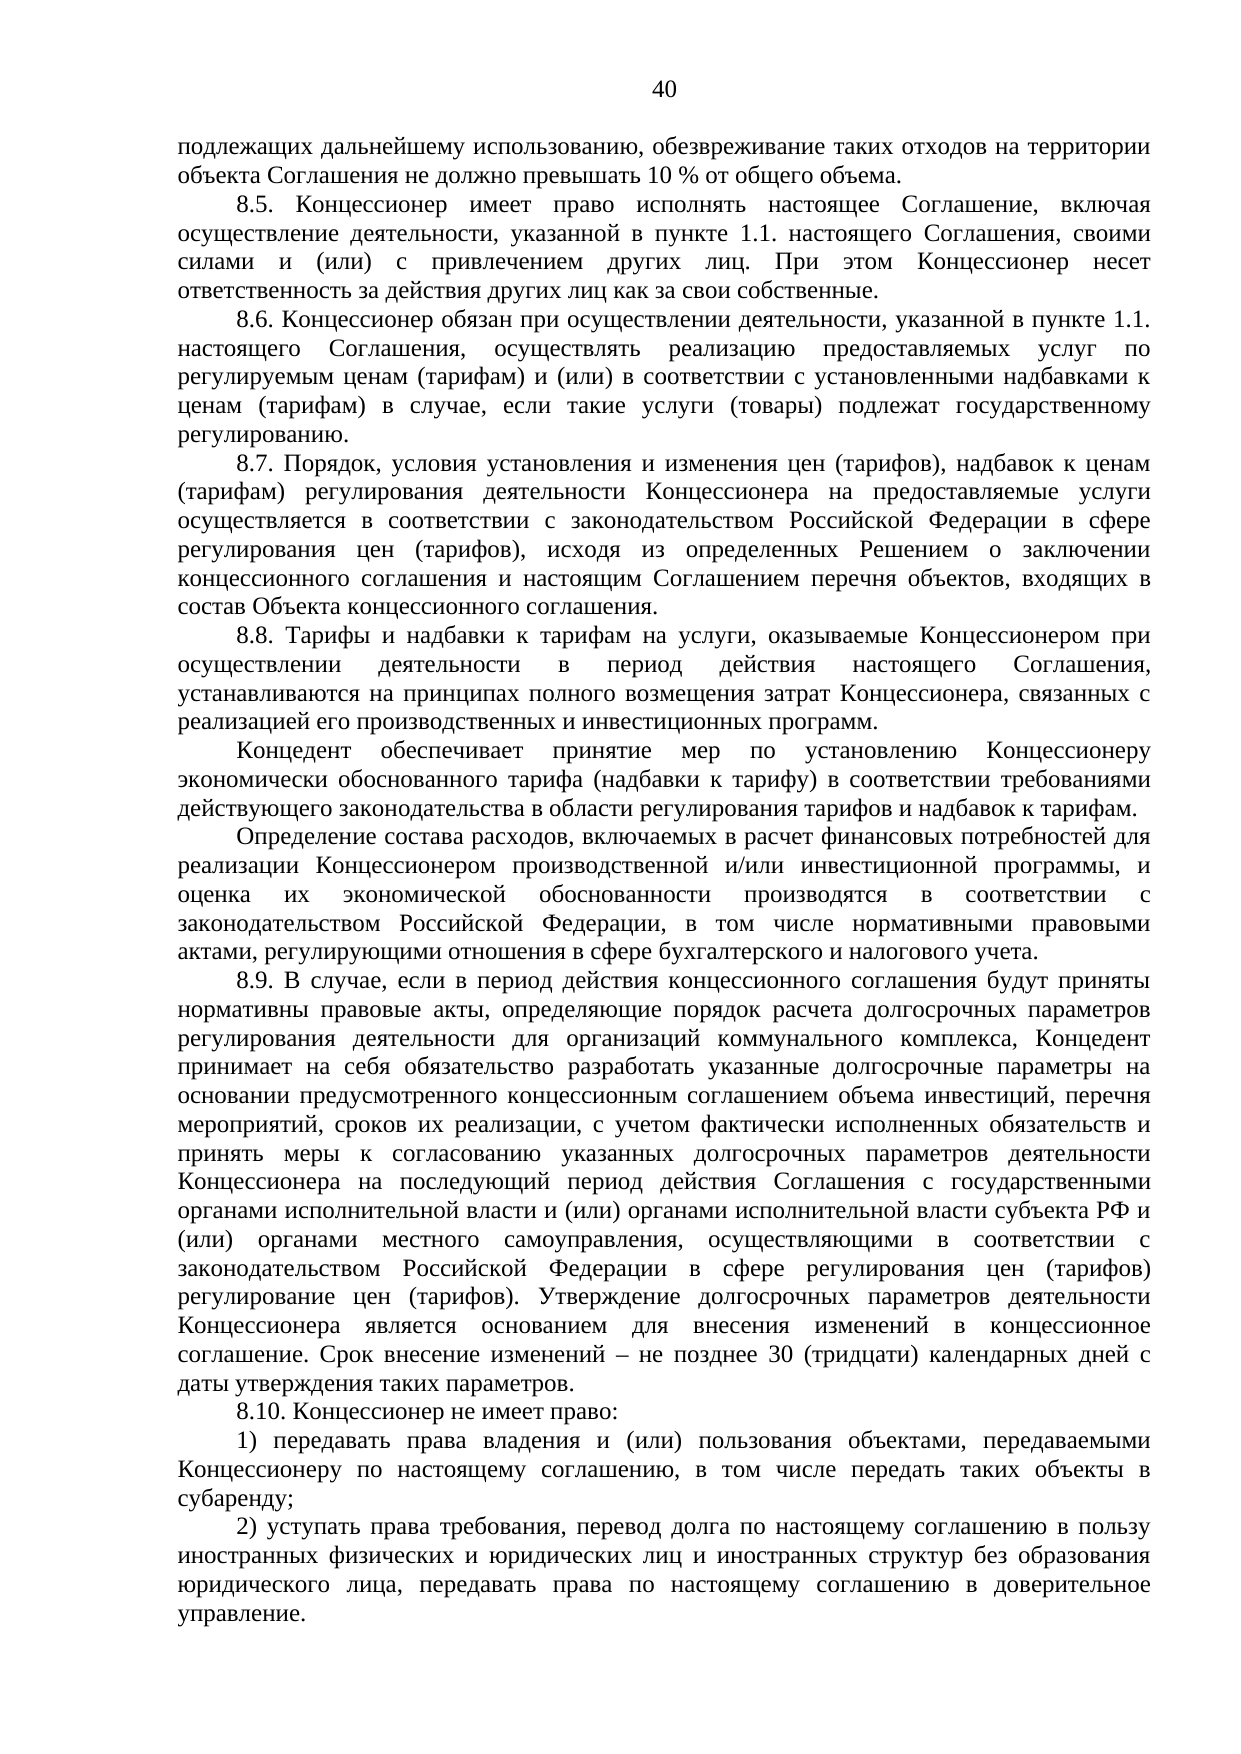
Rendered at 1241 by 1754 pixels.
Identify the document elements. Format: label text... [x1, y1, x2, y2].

text 8.9. В случае, если в период действия концессионного соглашения будут приняты нормативны правовые акты, определяющие порядок расчета долгосрочных параметров регулирования деятельности для организаций коммунального комплекса, Концедент принимает на себя обязательство разработать указанные долгосрочные параметры на основании предусмотренного концессионным соглашением объема инвестиций, перечня мероприятий, сроков их реализации, с учетом фактически исполненных обязательств и принять меры к согласованию указанных долгосрочных параметров деятельности Концессионера на последующий период действия Соглашения с государственными органами исполнительной власти и (или) органами исполнительной власти субъекта РФ и (или) органами местного самоуправления, осуществляющими в соответствии с законодательством Российской Федерации в сфере регулирования цен (тарифов) регулирование цен (тарифов). Утверждение долгосрочных параметров деятельности Концессионера является основанием для внесения изменений в концессионное соглашение. Срок внесение изменений – не позднее 30 (тридцати) календарных дней с даты утверждения таких параметров. [177, 965, 1152, 1396]
text 8.8. Тарифы и надбавки к тарифам на услуги, оказываемые Концессионером при осуществлении деятельности в период действия настоящего Соглашения, устанавливаются на принципах полного возмещения затрат Концессионера, связанных с реализацией его производственных и инвестиционных программ. [177, 620, 1152, 735]
text 8.10. Концессионер не имеет право: [177, 1396, 1152, 1425]
text 2) уступать права требования, перевод долга по настоящему соглашению в пользу иностранных физических и юридических лиц и иностранных структур без образования юридического лица, передавать права по настоящему соглашению в доверительное управление. [177, 1511, 1152, 1626]
text Определение состава расходов, включаемых в расчет финансовых потребностей для реализации Концессионером производственной и/или инвестиционной программы, и оценка их экономической обоснованности производятся в соответствии с законодательством Российской Федерации, в том числе нормативными правовыми актами, регулирующими отношения в сфере бухгалтерского и налогового учета. [177, 821, 1152, 965]
text 8.7. Порядок, условия установления и изменения цен (тарифов), надбавок к ценам (тарифам) регулирования деятельности Концессионера на предоставляемые услуги осуществляется в соответствии с законодательством Российской Федерации в сфере регулирования цен (тарифов), исходя из определенных Решением о заключении концессионного соглашения и настоящим Соглашением перечня объектов, входящих в состав Объекта концессионного соглашения. [177, 448, 1152, 620]
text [177, 131, 1152, 189]
text 1) передавать права владения и (или) пользования объектами, передаваемыми Концессионеру по настоящему соглашению, в том числе передать таких объекты в субаренду; [177, 1425, 1152, 1511]
text Концедент обеспечивает принятие мер по установлению Концессионеру экономически обоснованного тарифа (надбавки к тарифу) в соответствии требованиями действующего законодательства в области регулирования тарифов и надбавок к тарифам. [177, 735, 1152, 821]
text 8.5. Концессионер имеет право исполнять настоящее Соглашение, включая осуществление деятельности, указанной в пункте 1.1. настоящего Соглашения, своими силами и (или) с привлечением других лиц. При этом Концессионер несет ответственность за действия других лиц как за свои собственные. [177, 189, 1152, 304]
text 8.6. Концессионер обязан при осуществлении деятельности, указанной в пункте 1.1. настоящего Соглашения, осуществлять реализацию предоставляемых услуг по регулируемым ценам (тарифам) и (или) в соответствии с установленными надбавками к ценам (тарифам) в случае, если такие услуги (товары) подлежат государственному регулированию. [177, 304, 1152, 448]
